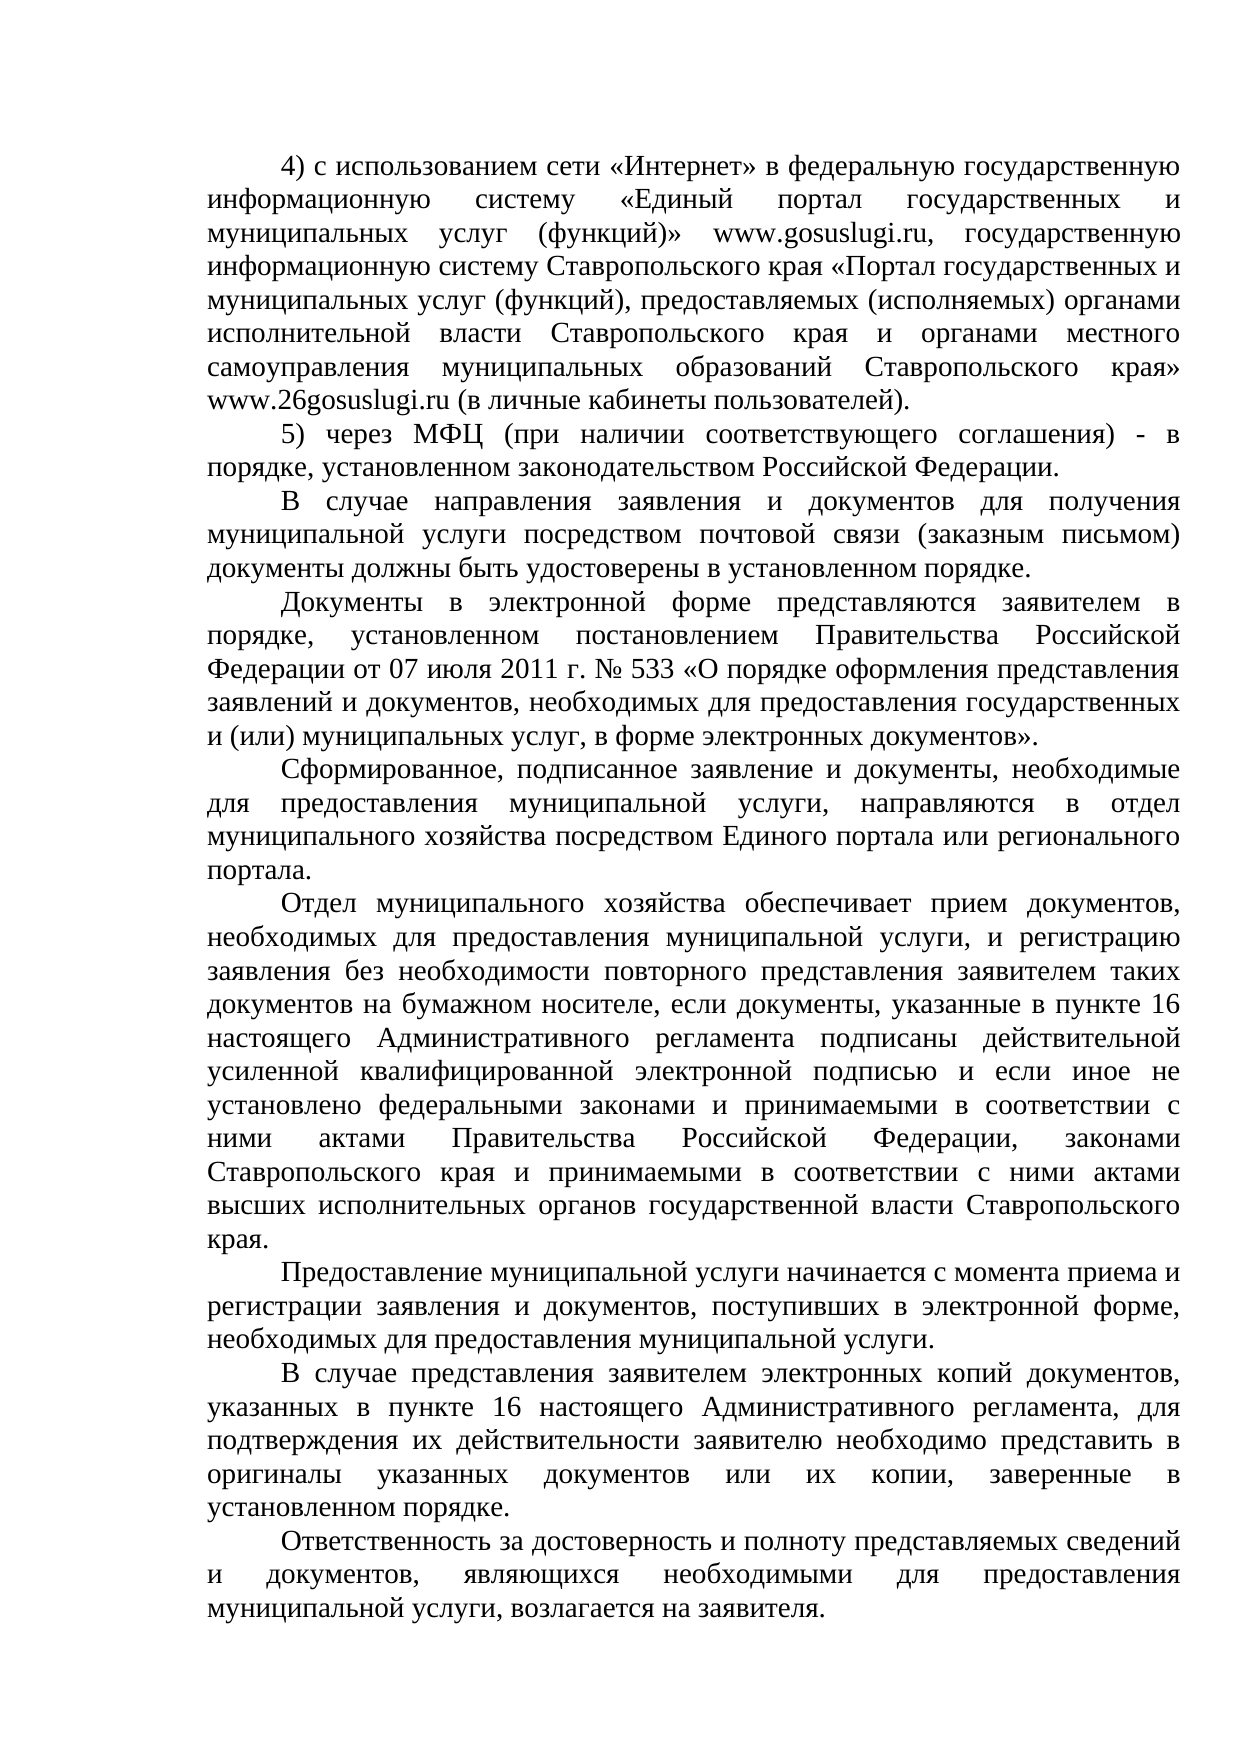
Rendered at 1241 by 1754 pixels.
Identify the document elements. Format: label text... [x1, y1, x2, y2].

text Сформированное, подписанное заявление и документы, необходимые для предоставления муниципальной услуги, направляются в отдел муниципального хозяйства посредством Единого портала или регионального портала. [207, 751, 1181, 886]
text 4) с использованием сети «Интернет» в федеральную государственную информационную систему «Единый портал государственных и муниципальных услуг (функций)» www.gosuslugi.ru, государственную информационную систему Ставропольского края «Портал государственных и муниципальных услуг (функций), предоставляемых (исполняемых) органами исполнительной власти Ставропольского края и органами местного самоуправления муниципальных образований Ставропольского края» www.26gosuslugi.ru (в личные кабинеты пользователей). [207, 148, 1181, 416]
text В случае направления заявления и документов для получения муниципальной услуги посредством почтовой связи (заказным письмом) документы должны быть удостоверены в установленном порядке. [207, 483, 1181, 584]
text Предоставление муниципальной услуги начинается с момента приема и регистрации заявления и документов, поступивших в электронной форме, необходимых для предоставления муниципальной услуги. [207, 1254, 1181, 1355]
text 5) через МФЦ (при наличии соответствующего соглашения) - в порядке, установленном законодательством Российской Федерации. [207, 416, 1181, 483]
text Документы в электронной форме представляются заявителем в порядке, установленном постановлением Правительства Российской Федерации от 07 июля 2011 г. № 533 «О порядке оформления представления заявлений и документов, необходимых для предоставления государственных и (или) муниципальных услуг, в форме электронных документов». [207, 584, 1181, 751]
text Отдел муниципального хозяйства обеспечивает прием документов, необходимых для предоставления муниципальной услуги, и регистрацию заявления без необходимости повторного представления заявителем таких документов на бумажном носителе, если документы, указанные в пункте 16 настоящего Административного регламента подписаны действительной усиленной квалифицированной электронной подписью и если иное не установлено федеральными законами и принимаемыми в соответствии с ними актами Правительства Российской Федерации, законами Ставропольского края и принимаемыми в соответствии с ними актами высших исполнительных органов государственной власти Ставропольского края. [207, 886, 1181, 1254]
text Ответственность за достоверность и полноту представляемых сведений и документов, являющихся необходимыми для предоставления муниципальной услуги, возлагается на заявителя. [207, 1523, 1181, 1623]
text В случае представления заявителем электронных копий документов, указанных в пункте 16 настоящего Административного регламента, для подтверждения их действительности заявителю необходимо представить в оригиналы указанных документов или их копии, заверенные в установленном порядке. [207, 1355, 1181, 1523]
